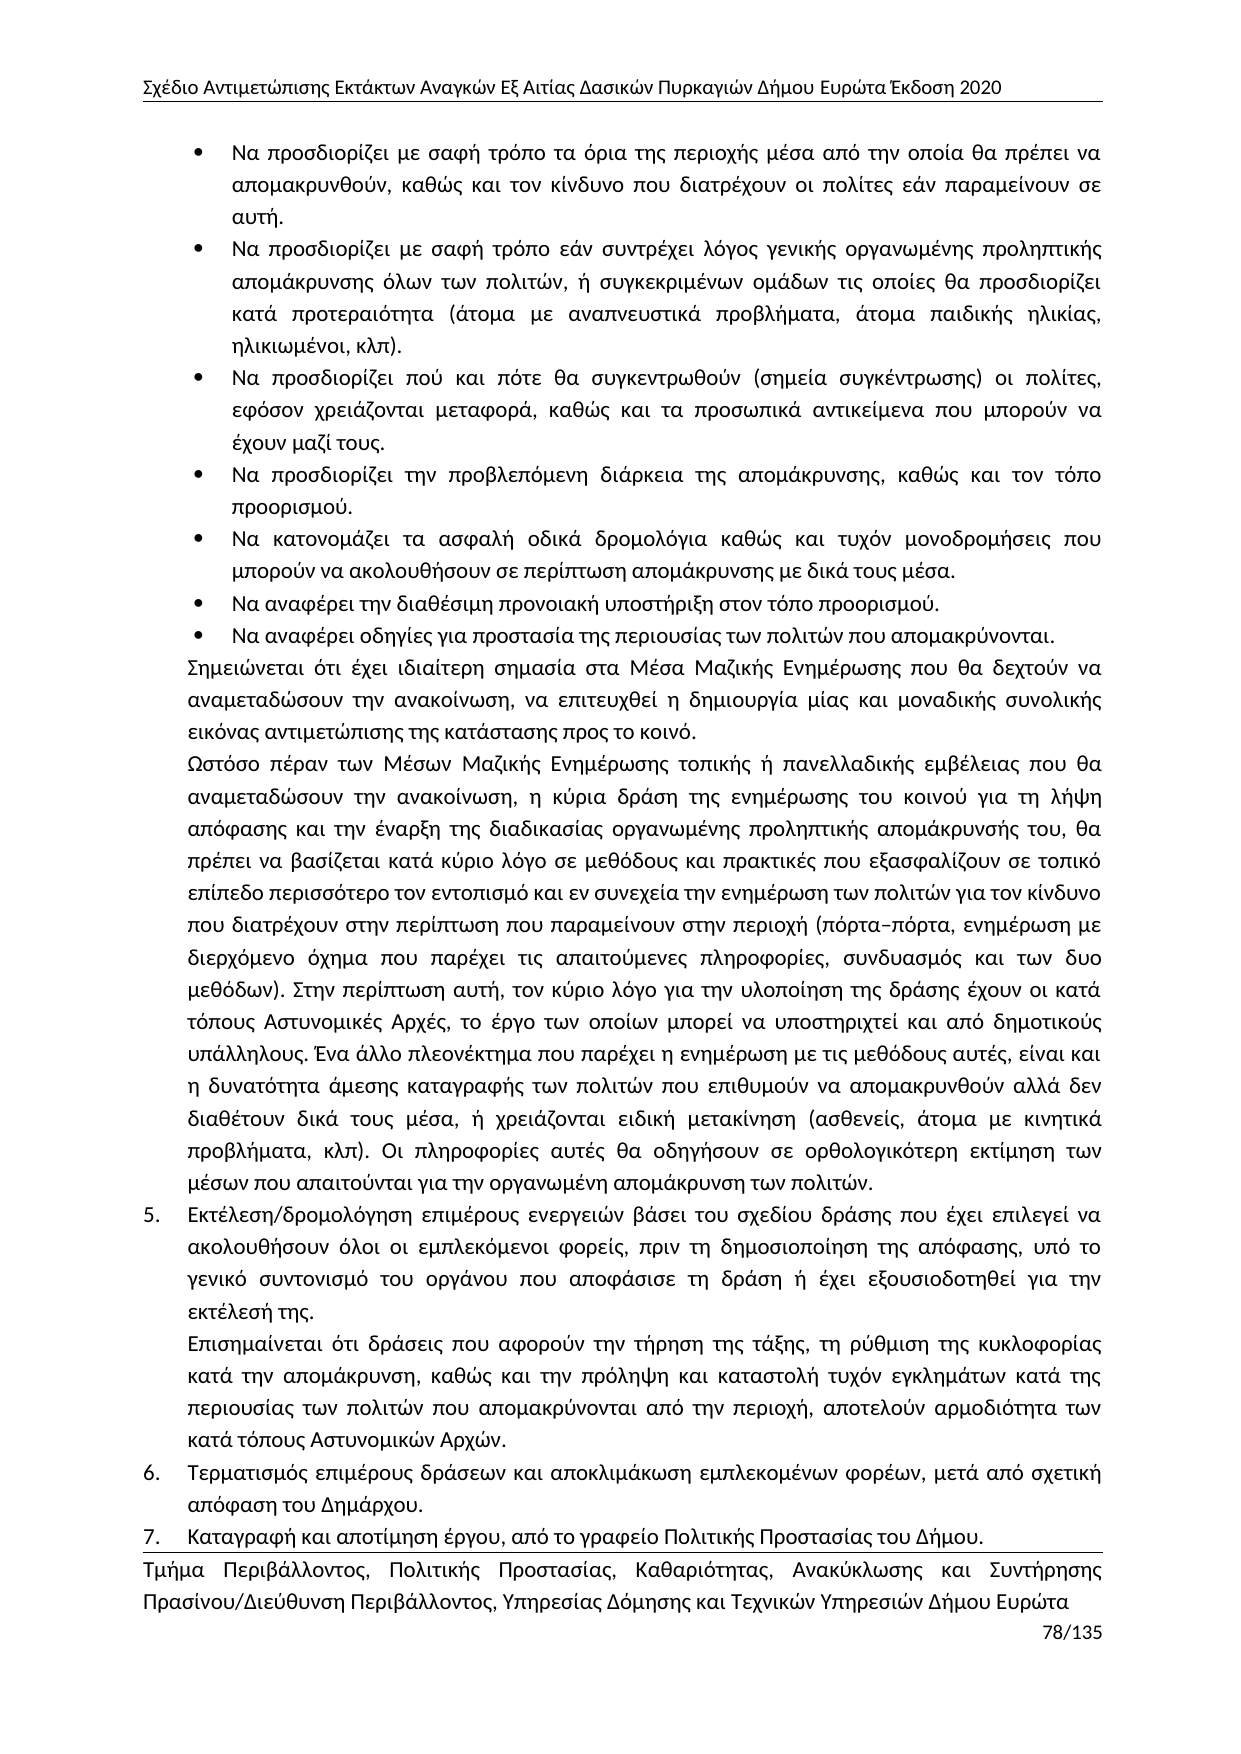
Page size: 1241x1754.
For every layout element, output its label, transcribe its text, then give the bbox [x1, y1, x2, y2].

list Καταγραφή και αποτίμηση έργου, από το γραφείο Πολιτικής Προστασίας του Δήμου. [143, 1522, 1103, 1550]
list Να προσδιορίζει με σαφή τρόπο εάν συντρέχει λόγος γενικής οργανωμένης προληπτικής απομάκρυνσης όλων των πολιτών, ή συγκεκριμένων ομάδων τις οποίες θα προσδιορίζει κατά προτεραιότητα (άτομα με αναπνευστικά προβλήματα, άτομα παιδικής ηλικίας, ηλικιωμένοι, κλπ). [194, 234, 1103, 359]
list Να προσδιορίζει την προβλεπόμενη διάρκεια της απομάκρυνσης, καθώς και τον τόπο προορισμού. [194, 460, 1103, 520]
text Επισημαίνεται ότι δράσεις που αφορούν την τήρηση της τάξης, τη ρύθμιση της κυκλοφορίας κατά την απομάκρυνση, καθώς και την πρόληψη και καταστολή τυχόν εγκλημάτων κατά της περιουσίας των πολιτών που απομακρύνονται από την περιοχή, αποτελούν αρμοδιότητα των κατά τόπους Αστυνομικών Αρχών. [187, 1329, 1103, 1453]
list Να προσδιορίζει πού και πότε θα συγκεντρωθούν (σημεία συγκέντρωσης) οι πολίτες, εφόσον χρειάζονται μεταφορά, καθώς και τα προσωπικά αντικείμενα που μπορούν να έχουν μαζί τους. [194, 363, 1103, 456]
list Εκτέλεση/δρομολόγηση επιμέρους ενεργειών βάσει του σχεδίου δράσης που έχει επιλεγεί να ακολουθήσουν όλοι οι εμπλεκόμενοι φορείς, πριν τη δημοσιοποίηση της απόφασης, υπό το γενικό συντονισμό του οργάνου που αποφάσισε τη δράση ή έχει εξουσιοδοτηθεί για την εκτέλεσή της. [143, 1200, 1103, 1325]
list Να κατονομάζει τα ασφαλή οδικά δρομολόγια καθώς και τυχόν μονοδρομήσεις που μπορούν να ακολουθήσουν σε περίπτωση απομάκρυνσης με δικά τους μέσα. [194, 524, 1103, 584]
list Να προσδιορίζει με σαφή τρόπο τα όρια της περιοχής μέσα από την οποία θα πρέπει να απομακρυνθούν, καθώς και τον κίνδυνο που διατρέχουν οι πολίτες εάν παραμείνουν σε αυτή. [194, 138, 1103, 230]
text Σημειώνεται ότι έχει ιδιαίτερη σημασία στα Μέσα Μαζικής Ενημέρωσης που θα δεχτούν να αναμεταδώσουν την ανακοίνωση, να επιτευχθεί η δημιουργία μίας και μοναδικής συνολικής εικόνας αντιμετώπισης της κατάστασης προς το κοινό. [187, 653, 1103, 745]
text Ωστόσο πέραν των Μέσων Μαζικής Ενημέρωσης τοπικής ή πανελλαδικής εμβέλειας που θα αναμεταδώσουν την ανακοίνωση, η κύρια δράση της ενημέρωσης του κοινού για τη λήψη απόφασης και την έναρξη της διαδικασίας οργανωμένης προληπτικής απομάκρυνσής του, θα πρέπει να βασίζεται κατά κύριο λόγο σε μεθόδους και πρακτικές που εξασφαλίζουν σε τοπικό επίπεδο περισσότερο τον εντοπισμό και εν συνεχεία την ενημέρωση των πολιτών για τον κίνδυνο που διατρέχουν στην περίπτωση που παραμείνουν στην περιοχή (πόρτα–πόρτα, ενημέρωση με διερχόμενο όχημα που παρέχει τις απαιτούμενες πληροφορίες, συνδυασμός και των δυο μεθόδων). Στην περίπτωση αυτή, τον κύριο λόγο για την υλοποίηση της δράσης έχουν οι κατά τόπους Αστυνομικές Αρχές, το έργο των οποίων μπορεί να υποστηριχτεί και από δημοτικούς υπάλληλους. Ένα άλλο πλεονέκτημα που παρέχει η ενημέρωση με τις μεθόδους αυτές, είναι και η δυνατότητα άμεσης καταγραφής των πολιτών που επιθυμούν να απομακρυνθούν αλλά δεν διαθέτουν δικά τους μέσα, ή χρειάζονται ειδική μετακίνηση (ασθενείς, άτομα με κινητικά προβλήματα, κλπ). Οι πληροφορίες αυτές θα οδηγήσουν σε ορθολογικότερη εκτίμηση των μέσων που απαιτούνται για την οργανωμένη απομάκρυνση των πολιτών. [187, 749, 1103, 1196]
list Να αναφέρει οδηγίες για προστασία της περιουσίας των πολιτών που απομακρύνονται. [194, 621, 1103, 649]
list Να αναφέρει την διαθέσιμη προνοιακή υποστήριξη στον τόπο προορισμού. [194, 589, 1103, 617]
list Τερματισμός επιμέρους δράσεων και αποκλιμάκωση εμπλεκομένων φορέων, μετά από σχετική απόφαση του Δημάρχου. [143, 1458, 1103, 1518]
